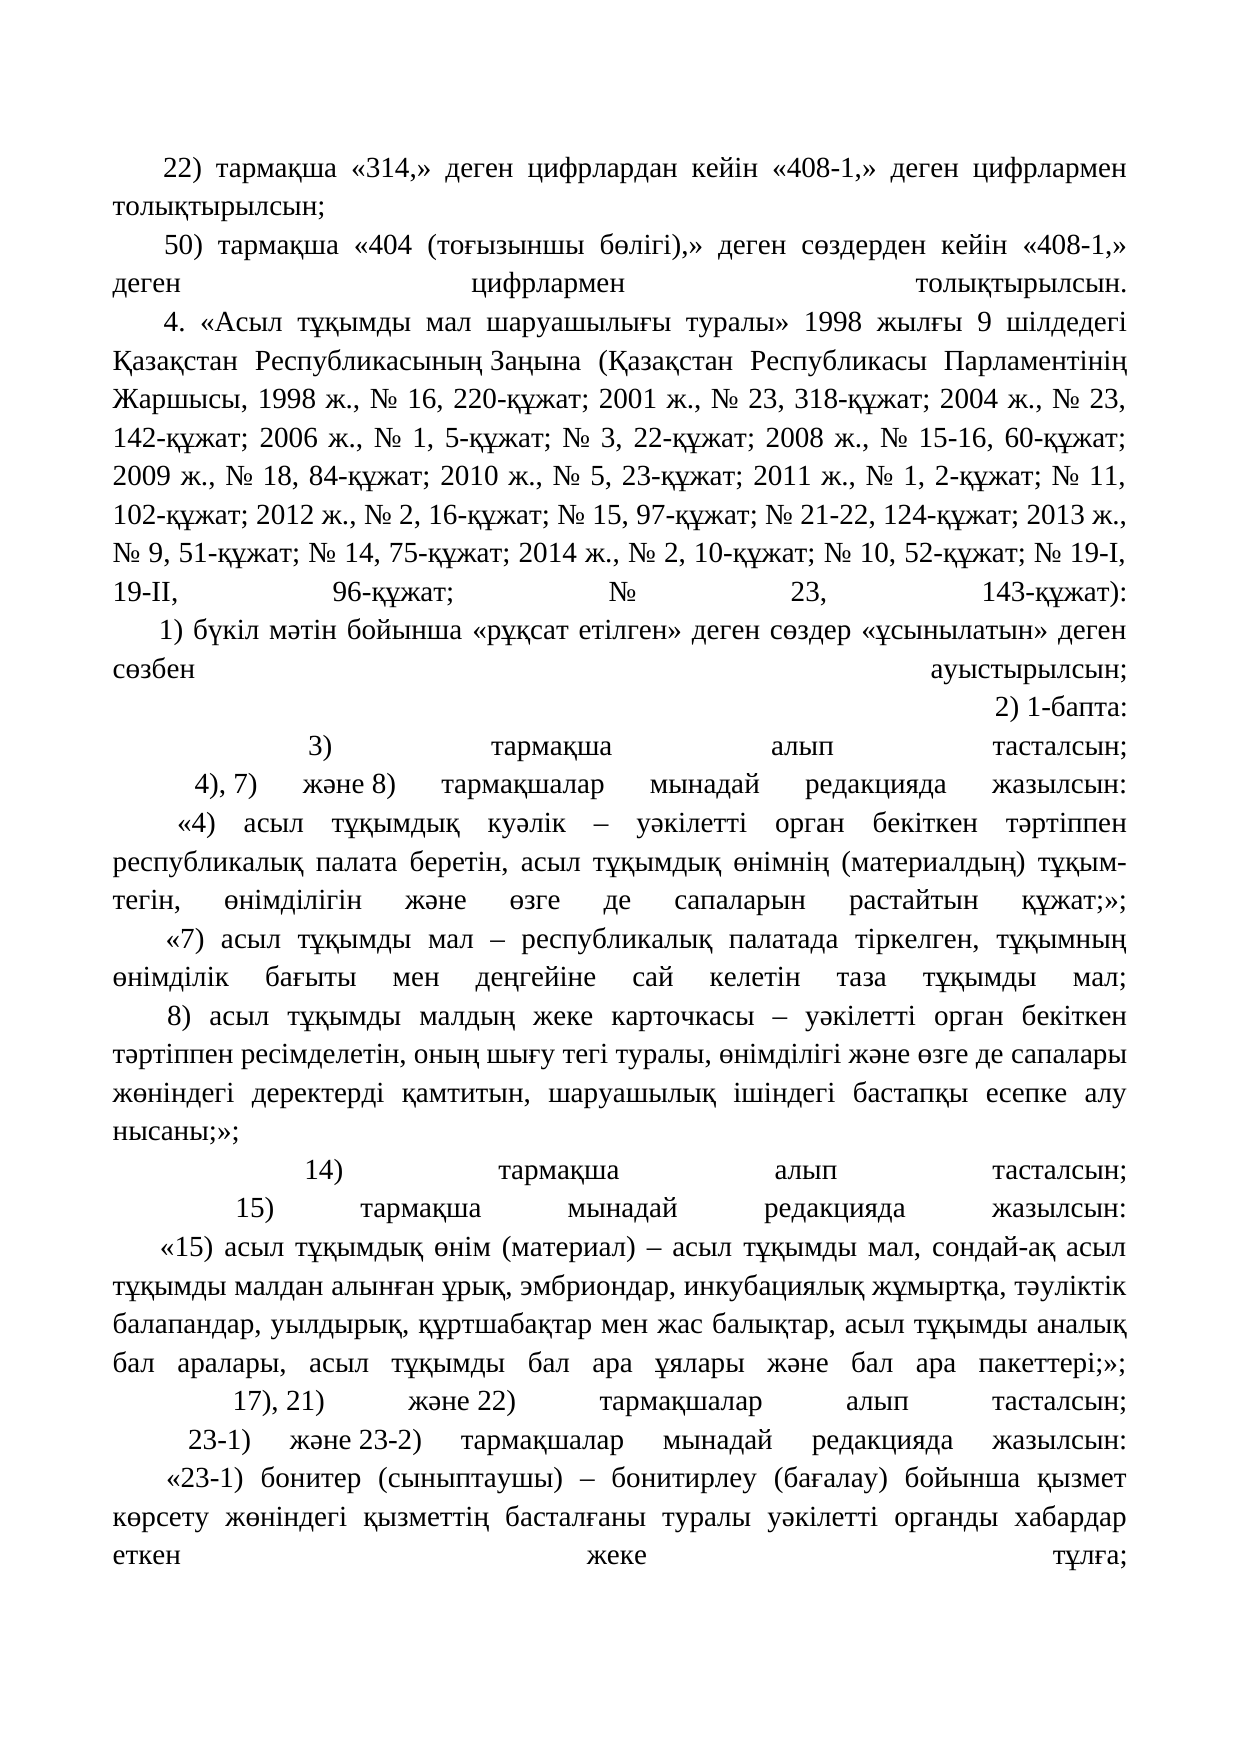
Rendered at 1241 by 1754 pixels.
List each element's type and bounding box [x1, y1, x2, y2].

text [112, 150, 1128, 1571]
